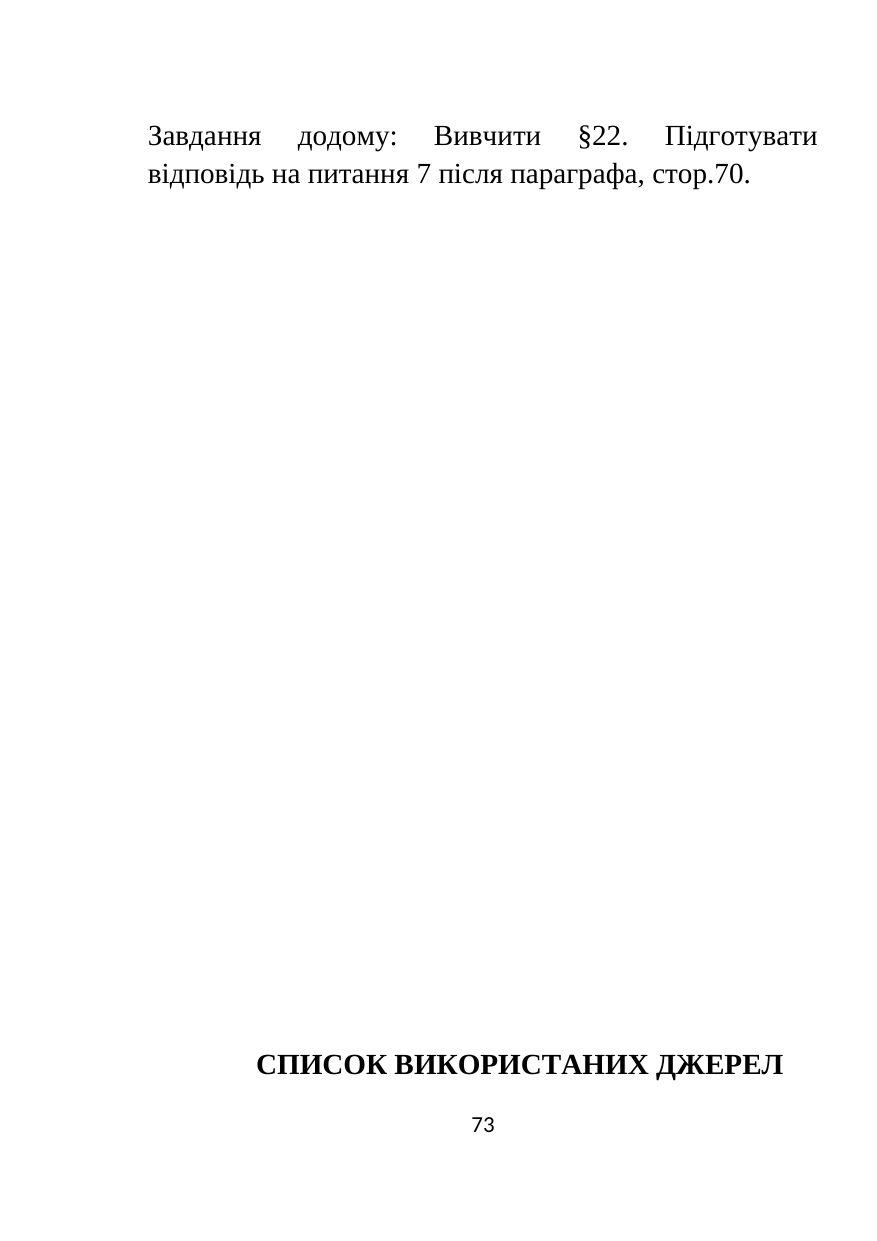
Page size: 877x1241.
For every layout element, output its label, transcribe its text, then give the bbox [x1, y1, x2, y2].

text СПИСOК ВИКOРИСТAНИХ ДЖЕРЕЛ [148, 1047, 818, 1080]
text Завдання додому: Вивчити §22. Підготувати відповідь на питання 7 після параграфа, стор.70. [148, 118, 818, 190]
